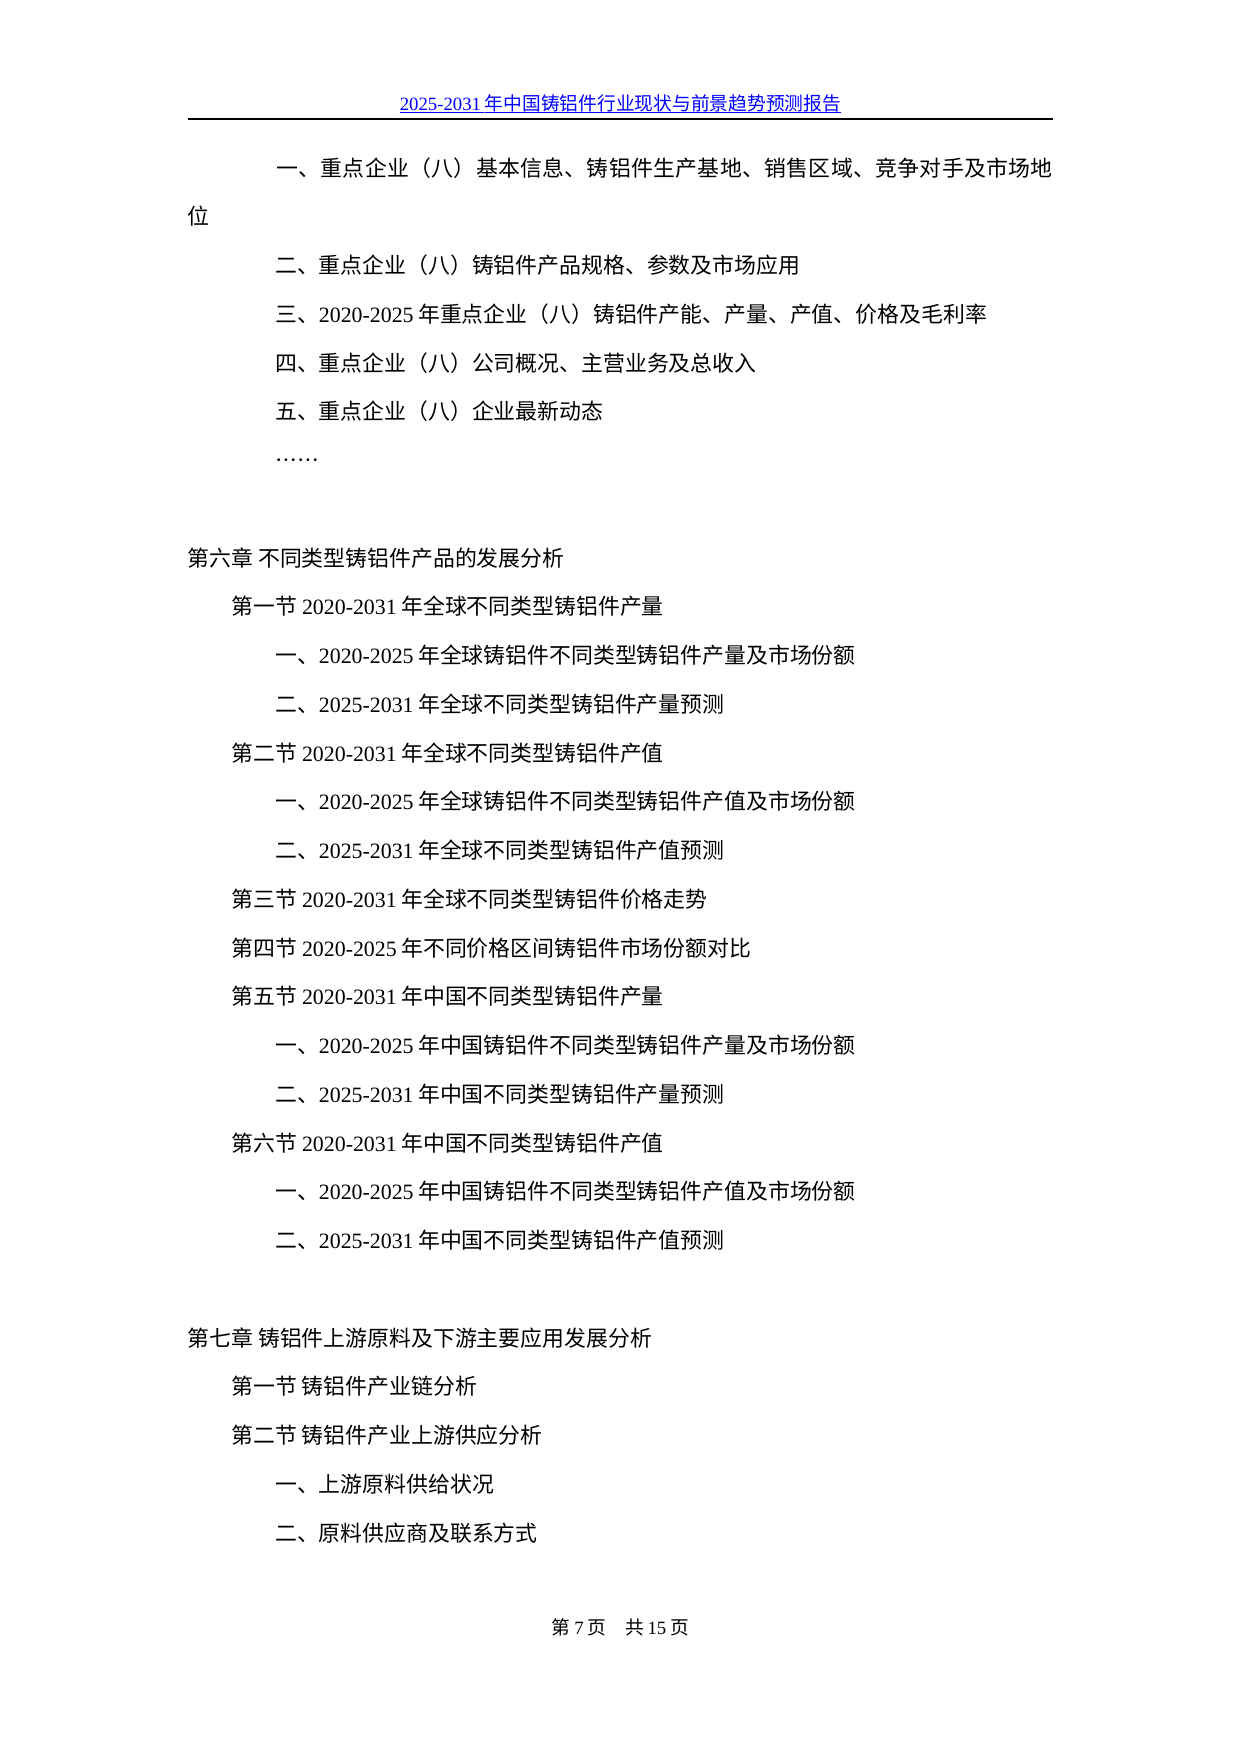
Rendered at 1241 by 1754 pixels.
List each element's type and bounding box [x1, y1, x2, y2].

text [187, 150, 1053, 1548]
